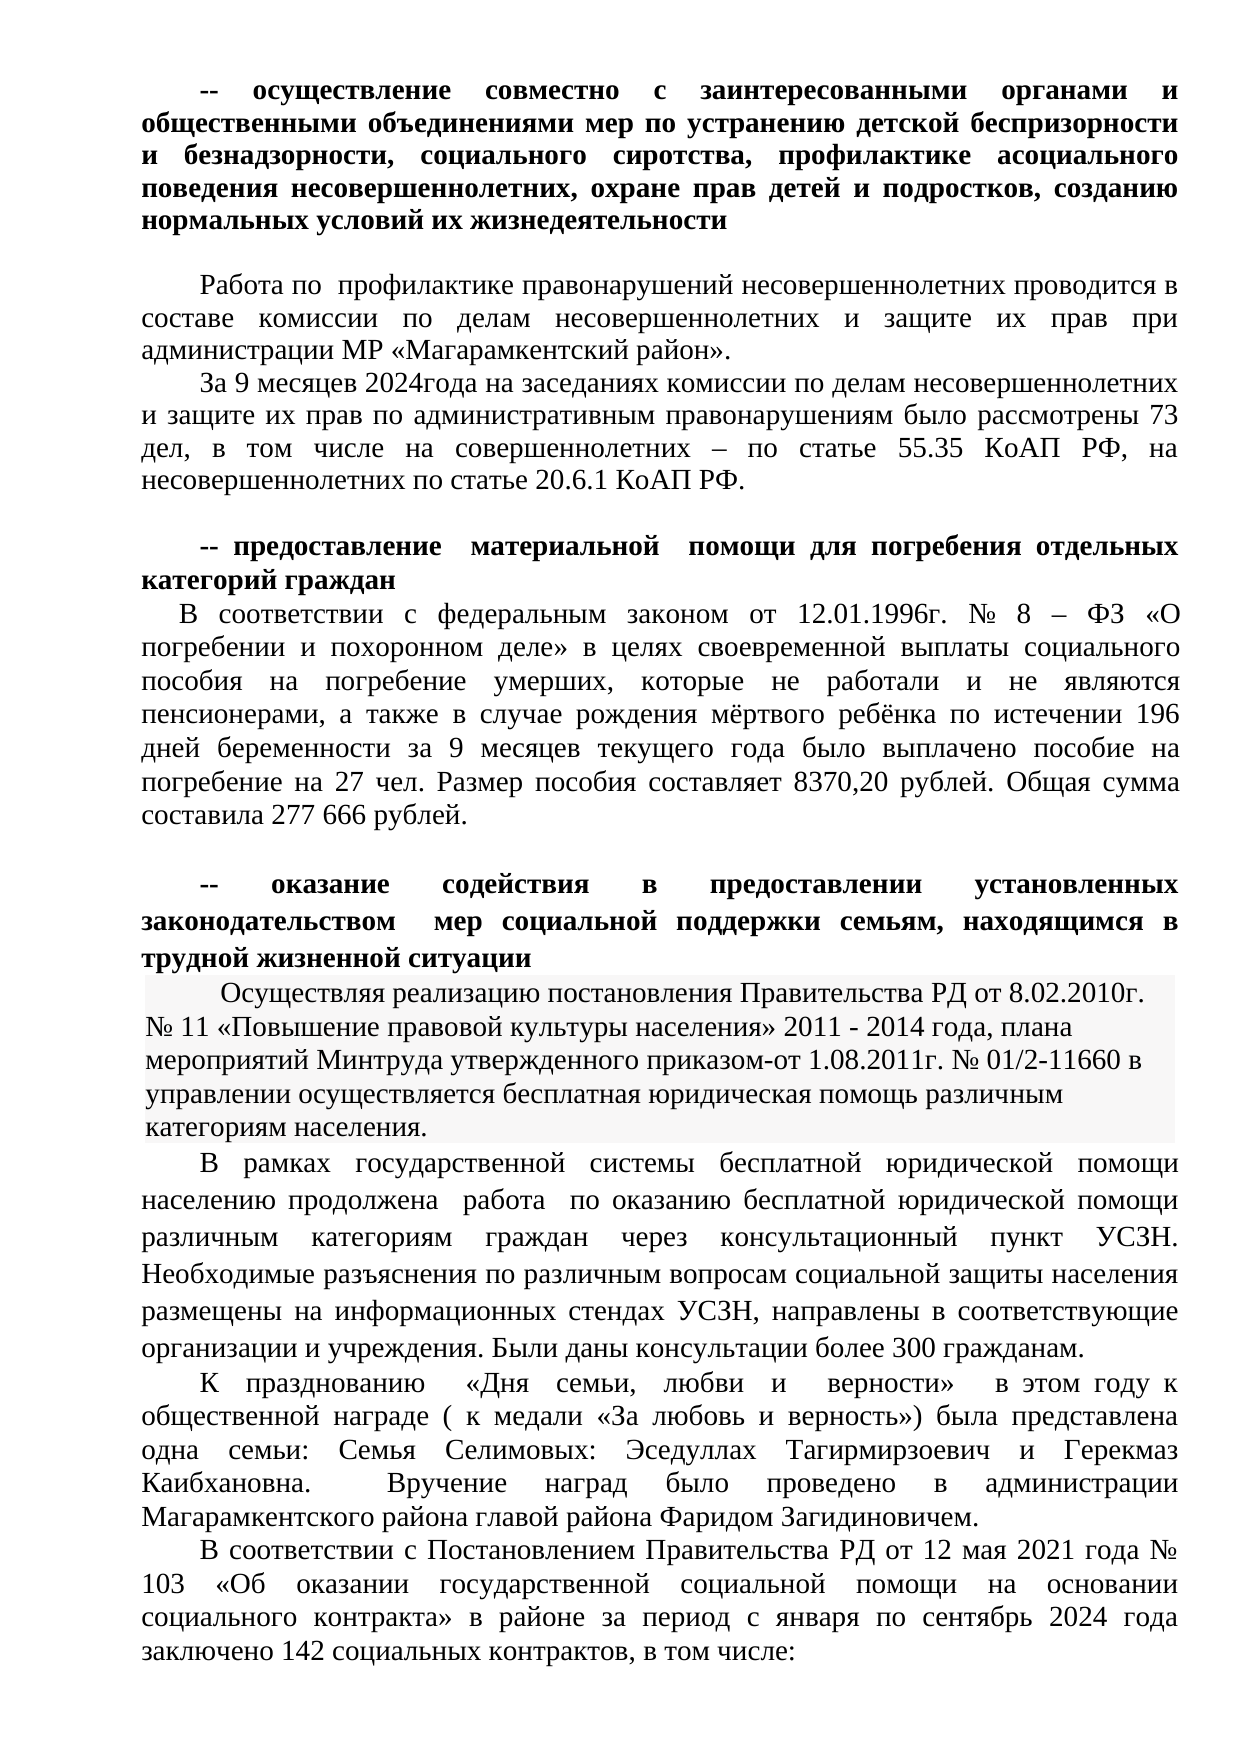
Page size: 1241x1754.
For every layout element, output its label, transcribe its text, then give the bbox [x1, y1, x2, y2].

text Работа по профилактике правонарушений несовершеннолетних проводится в составе комиссии по делам несовершеннолетних и защите их прав при администрации МР «Магарамкентский район». [141, 269, 1179, 366]
text -- предоставление материальной помощи для погребения отдельных категорий граждан [141, 529, 1179, 596]
text -- осуществление совместно с заинтересованными органами и общественными объединениями мер по устранению детской беспризорности и безнадзорности, социального сиротства, профилактике асоциального поведения несовершеннолетних, охране прав детей и подростков, созданию нормальных условий их жизнедеятельности [141, 74, 1179, 236]
text За 9 месяцев 2024года на заседаниях комиссии по делам несовершеннолетних и защите их прав по административным правонарушениям было рассмотрены 73 дел, в том числе на совершеннолетних – по статье 55.35 КоАП РФ, на несовершеннолетних по статье 20.6.1 КоАП РФ. [141, 366, 1179, 496]
text -- оказание содействия в предоставлении установленных законодательством мер социальной поддержки семьям, находящимся в трудной жизненной ситуации [141, 864, 1179, 975]
text В соответствии с Постановлением Правительства РД от 12 мая 2021 года № 103 «Об оказании государственной социальной помощи на основании социального контракта» в районе за период с января по сентябрь 2024 года заключено 142 социальных контрактов, в том числе: [141, 1532, 1179, 1667]
text Осуществляя реализацию постановления Правительства РД от 8.02.2010г. № 11 «Повышение правовой культуры населения» 2011 - 2014 года, плана мероприятий Минтруда утвержденного приказом-от 1.08.2011г. № 01/2-11660 в управлении осуществляется бесплатная юридическая помощь различным категориям населения. [145, 975, 1175, 1143]
text В рамках государственной системы бесплатной юридической помощи населению продолжена работа по оказанию бесплатной юридической помощи различным категориям граждан через консультационный пункт УСЗН. Необходимые разъяснения по различным вопросам социальной защиты населения размещены на информационных стендах УСЗН, направлены в соответствующие организации и учреждения. Были даны консультации более 300 гражданам. [141, 1143, 1179, 1365]
text К празднованию «Дня семьи, любви и верности» в этом году к общественной награде ( к медали «За любовь и верность») была представлена одна семьи: Семья Селимовых: Эседуллах Тагирмирзоевич и Герекмаз Каибхановна. Вручение наград было проведено в администрации Магарамкентского района главой района Фаридом Загидиновичем. [141, 1365, 1179, 1532]
text В соответствии с федеральным законом от 12.01.1996г. № 8 – ФЗ «О погребении и похоронном деле» в целях своевременной выплаты социального пособия на погребение умерших, которые не работали и не являются пенсионерами, а также в случае рождения мёртвого ребёнка по истечении 196 дней беременности за 9 месяцев текущего года было выплачено пособие на погребение на 27 чел. Размер пособия составляет 8370,20 рублей. Общая сумма составила 277 666 рублей. [141, 596, 1181, 831]
